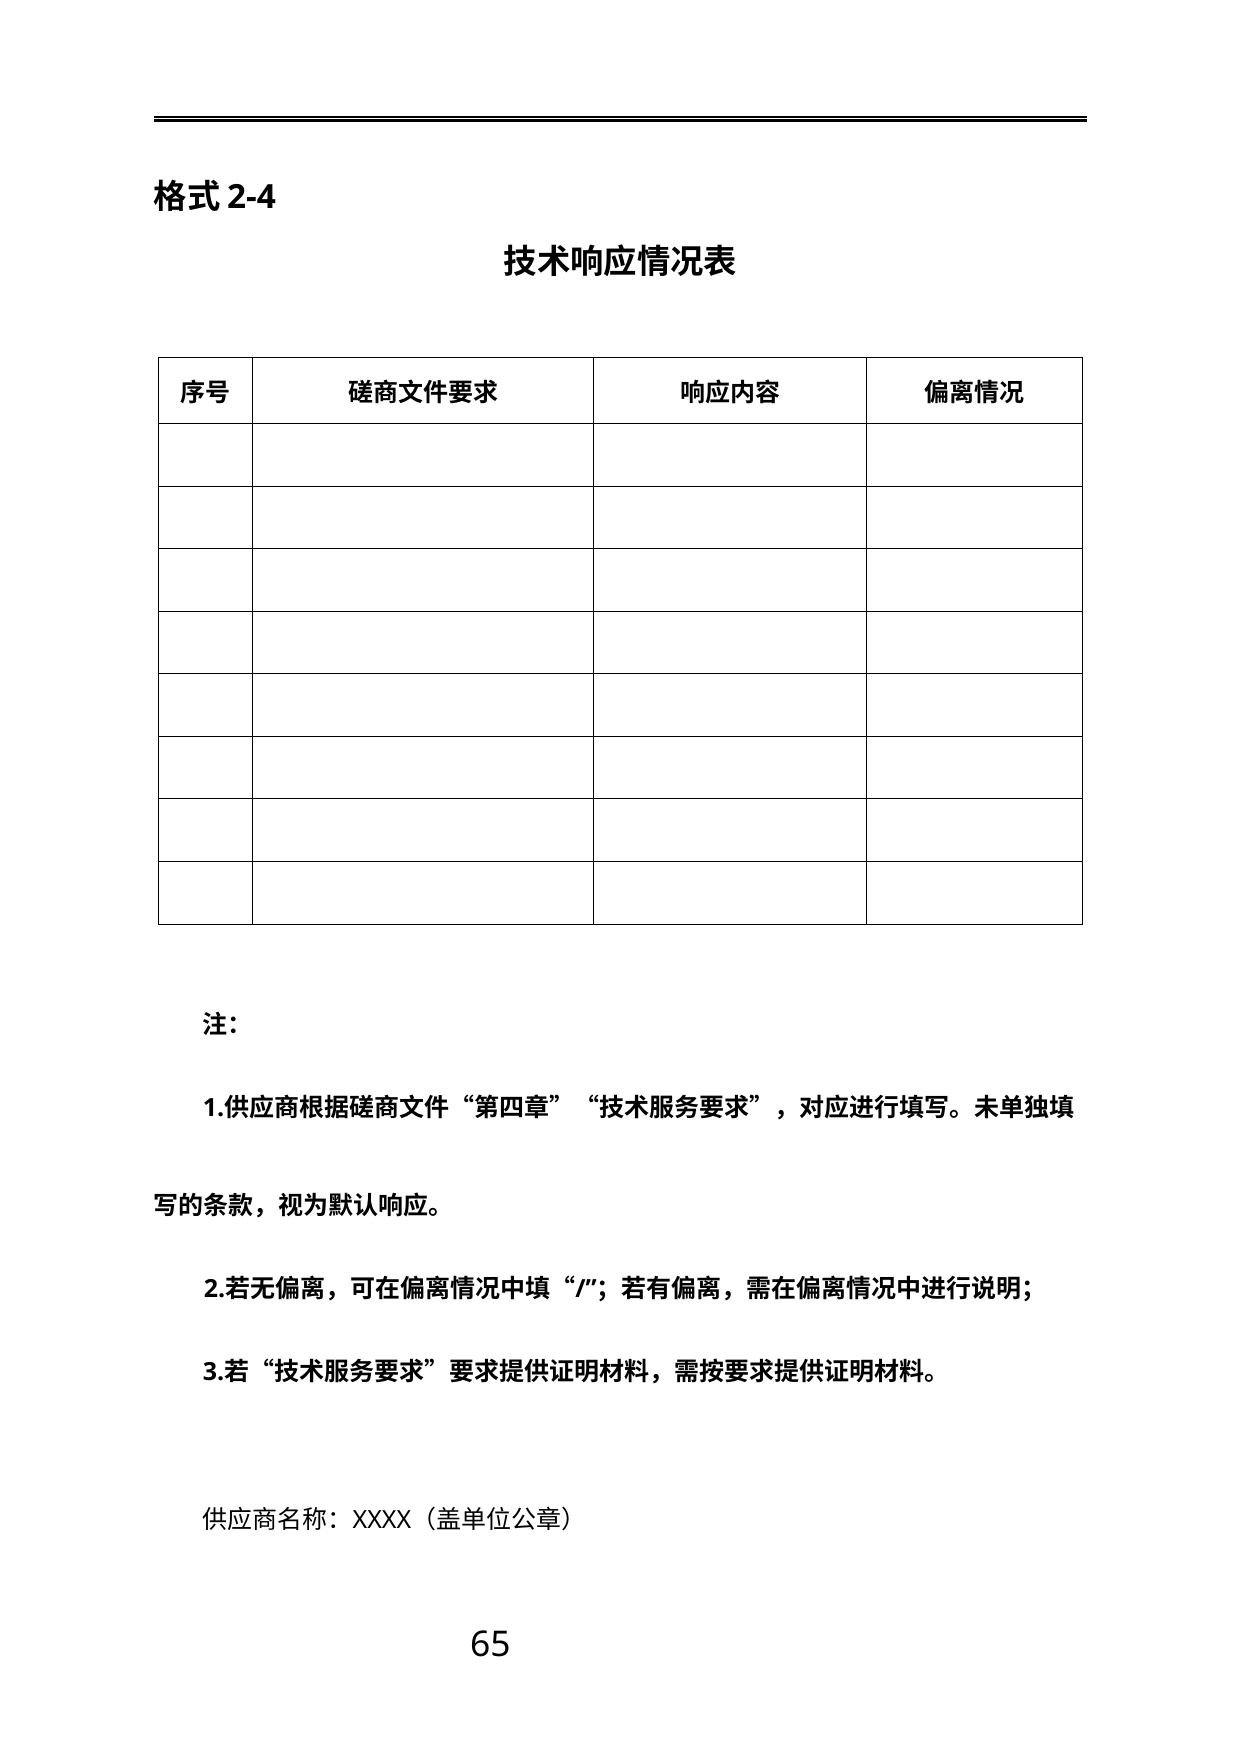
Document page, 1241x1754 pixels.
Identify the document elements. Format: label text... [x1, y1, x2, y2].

text 技术响应情况表 [153, 227, 1087, 292]
table_cell [867, 487, 1082, 548]
table_cell [253, 612, 593, 673]
table_cell [594, 737, 866, 798]
table_cell [867, 674, 1082, 736]
table_header 响应内容 [594, 358, 866, 423]
table_cell [594, 674, 866, 736]
table_header 序号 [159, 358, 252, 423]
table_cell [867, 549, 1082, 611]
table_header 磋商文件要求 [253, 358, 593, 423]
table_cell [594, 424, 866, 486]
table_cell [253, 549, 593, 611]
table_cell [253, 799, 593, 861]
table_cell [253, 424, 593, 486]
table_cell [253, 674, 593, 736]
table_cell [159, 674, 252, 736]
table_cell [594, 549, 866, 611]
text 格式2-4 [153, 162, 1087, 227]
table_cell [867, 799, 1082, 861]
table_cell [867, 612, 1082, 673]
table_cell [867, 737, 1082, 798]
table_cell [867, 424, 1082, 486]
table_cell [159, 799, 252, 861]
text 1.供应商根据磋商文件“第四章”“技术服务要求”，对应进行填写。未单独填写的条款，视为默认响应。 [153, 1073, 1087, 1236]
table_cell [253, 487, 593, 548]
table_cell [253, 862, 593, 924]
list 2.若无偏离，可在偏离情况中填“/”；若有偏离，需在偏离情况中进行说明； [153, 1254, 1087, 1319]
table_cell [159, 862, 252, 924]
table_cell [594, 487, 866, 548]
table_cell [159, 424, 252, 486]
table_cell [594, 612, 866, 673]
table_cell [253, 737, 593, 798]
table_cell [159, 737, 252, 798]
text 注： [153, 990, 1087, 1055]
table_cell [159, 612, 252, 673]
text 供应商名称：XXXX（盖单位公章） [153, 1485, 1087, 1550]
table_cell [594, 799, 866, 861]
table_cell [159, 487, 252, 548]
text 3.若“技术服务要求”要求提供证明材料，需按要求提供证明材料。 [153, 1337, 1087, 1402]
table_cell [867, 862, 1082, 924]
table_cell [594, 862, 866, 924]
table_cell [159, 549, 252, 611]
table_header 偏离情况 [867, 358, 1082, 423]
